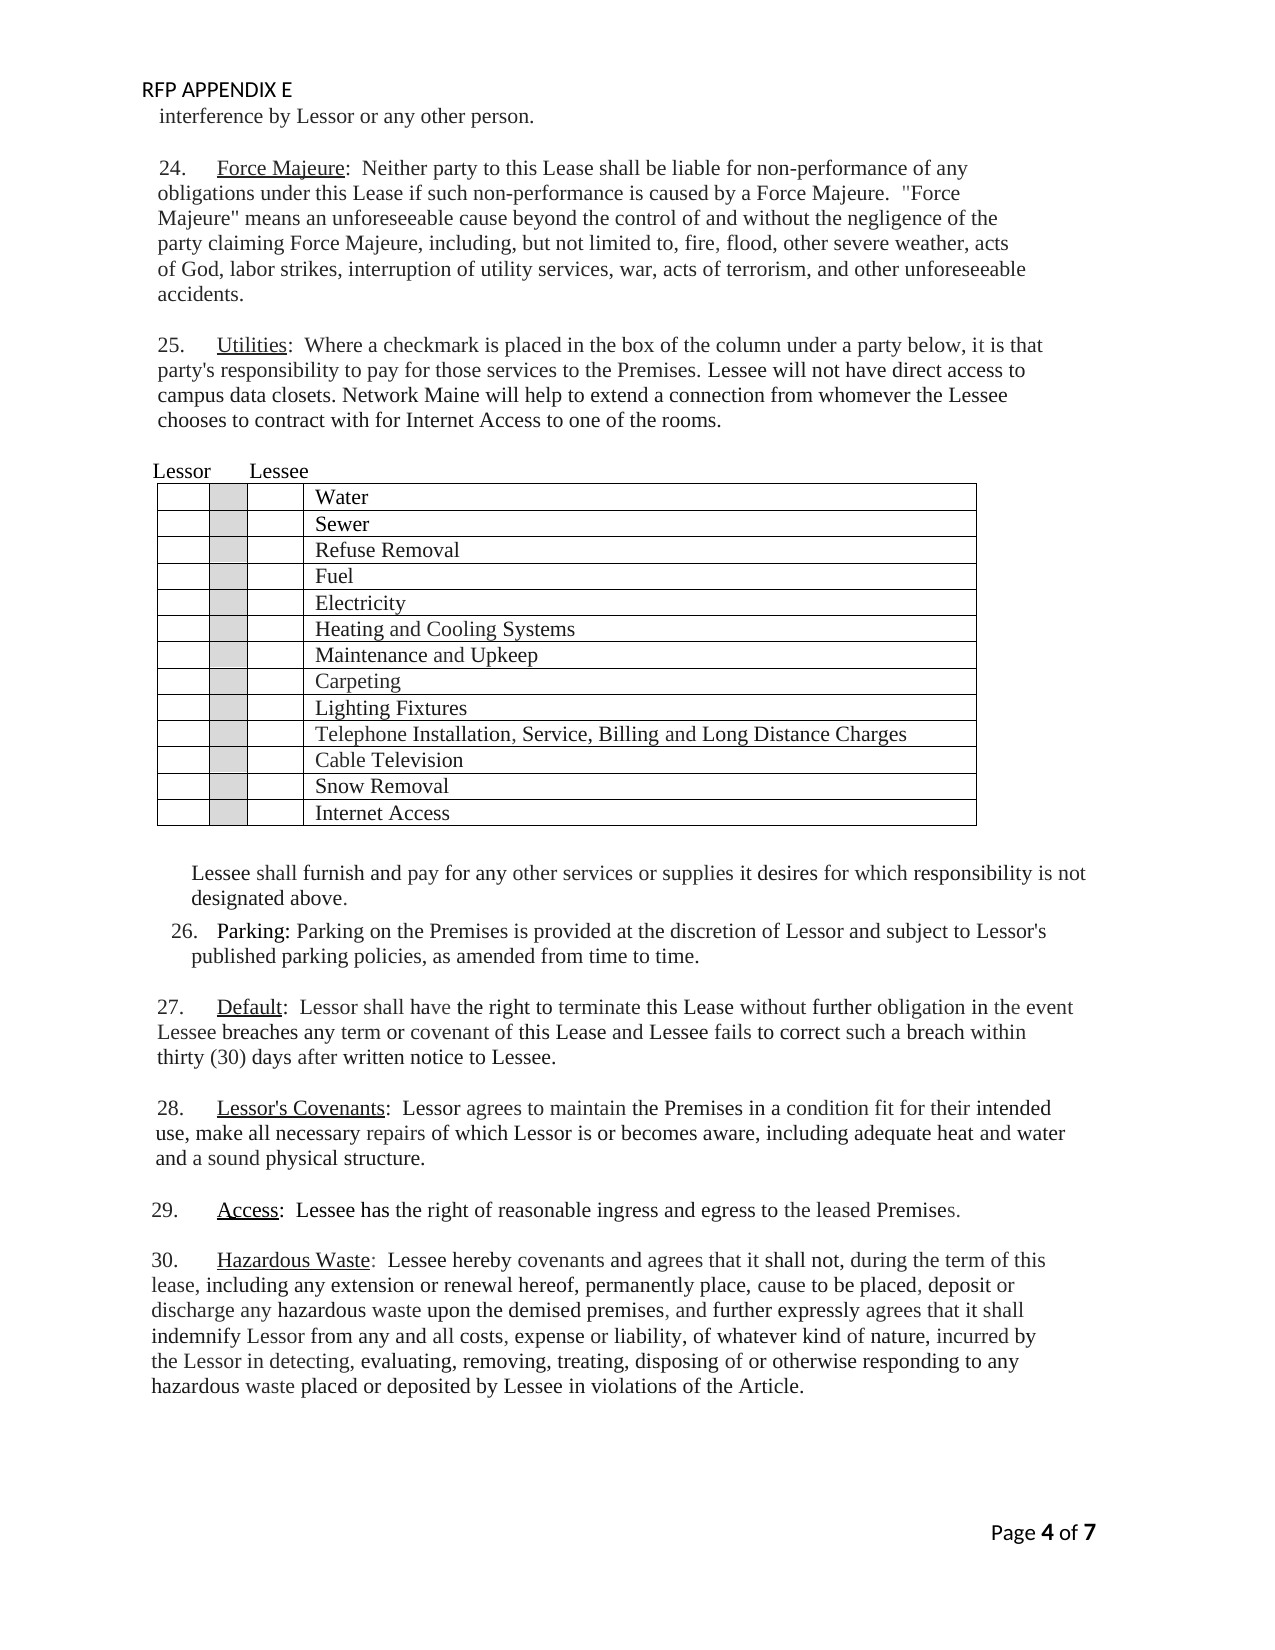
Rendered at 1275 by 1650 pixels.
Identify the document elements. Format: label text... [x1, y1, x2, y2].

table_cell Heating and Cooling Systems [304, 616, 976, 641]
table_cell [158, 642, 209, 667]
table_cell Carpeting [304, 669, 976, 694]
table_cell [158, 695, 209, 720]
table_cell [210, 669, 247, 694]
table_cell [210, 590, 247, 615]
table_cell [210, 695, 247, 720]
text Lessee shall furnish and pay for any other services or supplies it desires for which responsibility is not designated above. [191, 860, 1096, 910]
table_cell Maintenance and Upkeep [304, 642, 976, 667]
list Hazardous Waste: Lessee hereby covenants and agrees that it shall not, during the term of this lease, including any extension or renewal hereof, permanently place, cause to be placed, deposit or discharge any hazardous waste upon the demised premises, and further expressly agrees that it shall indemnify Lessor from any and all costs, expense or liability, of whatever kind of nature, incurred by the Lessor in detecting, evaluating, removing, treating, disposing of or otherwise responding to any hazardous waste placed or deposited by Lessee in violations of the Article. [151, 1247, 1065, 1398]
table_cell Internet Access [304, 800, 976, 825]
list Access: Lessee has the right of reasonable ingress and egress to the leased Premises. [151, 1197, 1096, 1222]
list Lessor's Covenants: Lessor agrees to maintain the Premises in a condition fit for their intended use, make all necessary repairs of which Lessor is or becomes aware, including adequate heat and water and a sound physical structure. [155, 1094, 1078, 1170]
table_cell [248, 511, 303, 536]
table_cell Snow Removal [304, 774, 976, 799]
table_cell [248, 774, 303, 799]
table_cell [210, 774, 247, 799]
table_cell Telephone Installation, Service, Billing and Long Distance Charges [304, 721, 976, 746]
table_cell [158, 747, 209, 772]
table_cell [210, 721, 247, 746]
table_cell [158, 511, 209, 536]
table_header [158, 484, 209, 510]
table_header [248, 484, 303, 510]
table_header [210, 484, 247, 510]
table_cell [158, 590, 209, 615]
table_cell [158, 721, 209, 746]
list Force Majeure: Neither party to this Lease shall be liable for non-performance of any obligations under this Lease if such non-performance is caused by a Force Majeure. "Force Majeure" means an unforeseeable cause beyond the control of and without the negligence of the party claiming Force Majeure, including, but not limited to, fire, flood, other severe weather, acts of God, labor strikes, interruption of utility services, war, acts of terrorism, and other unforeseeable accidents. [157, 155, 1030, 306]
table_cell Refuse Removal [304, 537, 976, 562]
table_cell Sewer [304, 511, 976, 536]
table_cell [248, 721, 303, 746]
table_cell [248, 616, 303, 641]
table_cell [248, 800, 303, 825]
table_cell [158, 537, 209, 562]
table_header Water [304, 484, 976, 510]
table_cell [210, 564, 247, 589]
table_cell [210, 616, 247, 641]
table_cell Fuel [304, 564, 976, 589]
table_cell Cable Television [304, 747, 976, 772]
table_cell [158, 616, 209, 641]
table_cell [248, 695, 303, 720]
text Lessor Lessee [142, 458, 1067, 483]
table_cell [210, 537, 247, 562]
list Utilities: Where a checkmark is placed in the box of the column under a party below, it is that party's responsibility to pay for those services to the Premises. Lessee will not have direct access to campus data closets. Network Maine will help to extend a connection from whomever the Lessee chooses to contract with for Internet Access to one of the rooms. [157, 332, 1067, 432]
table_cell [158, 564, 209, 589]
table_cell [158, 774, 209, 799]
table_cell [210, 511, 247, 536]
table_cell [158, 669, 209, 694]
table_cell Lighting Fixtures [304, 695, 976, 720]
table_cell [248, 669, 303, 694]
table_cell [210, 800, 247, 825]
table_cell Electricity [304, 590, 976, 615]
table_cell [210, 747, 247, 772]
list Parking: Parking on the Premises is provided at the discretion of Lessor and subject to Lessor's published parking policies, as amended from time to time. [700, 918, 1096, 968]
list Default: Lessor shall have the right to terminate this Lease without further obligation in the event Lessee breaches any term or covenant of this Lease and Lessee fails to correct such a breach within thirty (30) days after written notice to Lessee. [157, 994, 1078, 1069]
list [157, 103, 1084, 128]
table_cell [248, 590, 303, 615]
table_cell [210, 642, 247, 667]
table_cell [248, 537, 303, 562]
table_cell [248, 564, 303, 589]
table_cell [248, 747, 303, 772]
table_cell [248, 642, 303, 667]
table_cell [158, 800, 209, 825]
